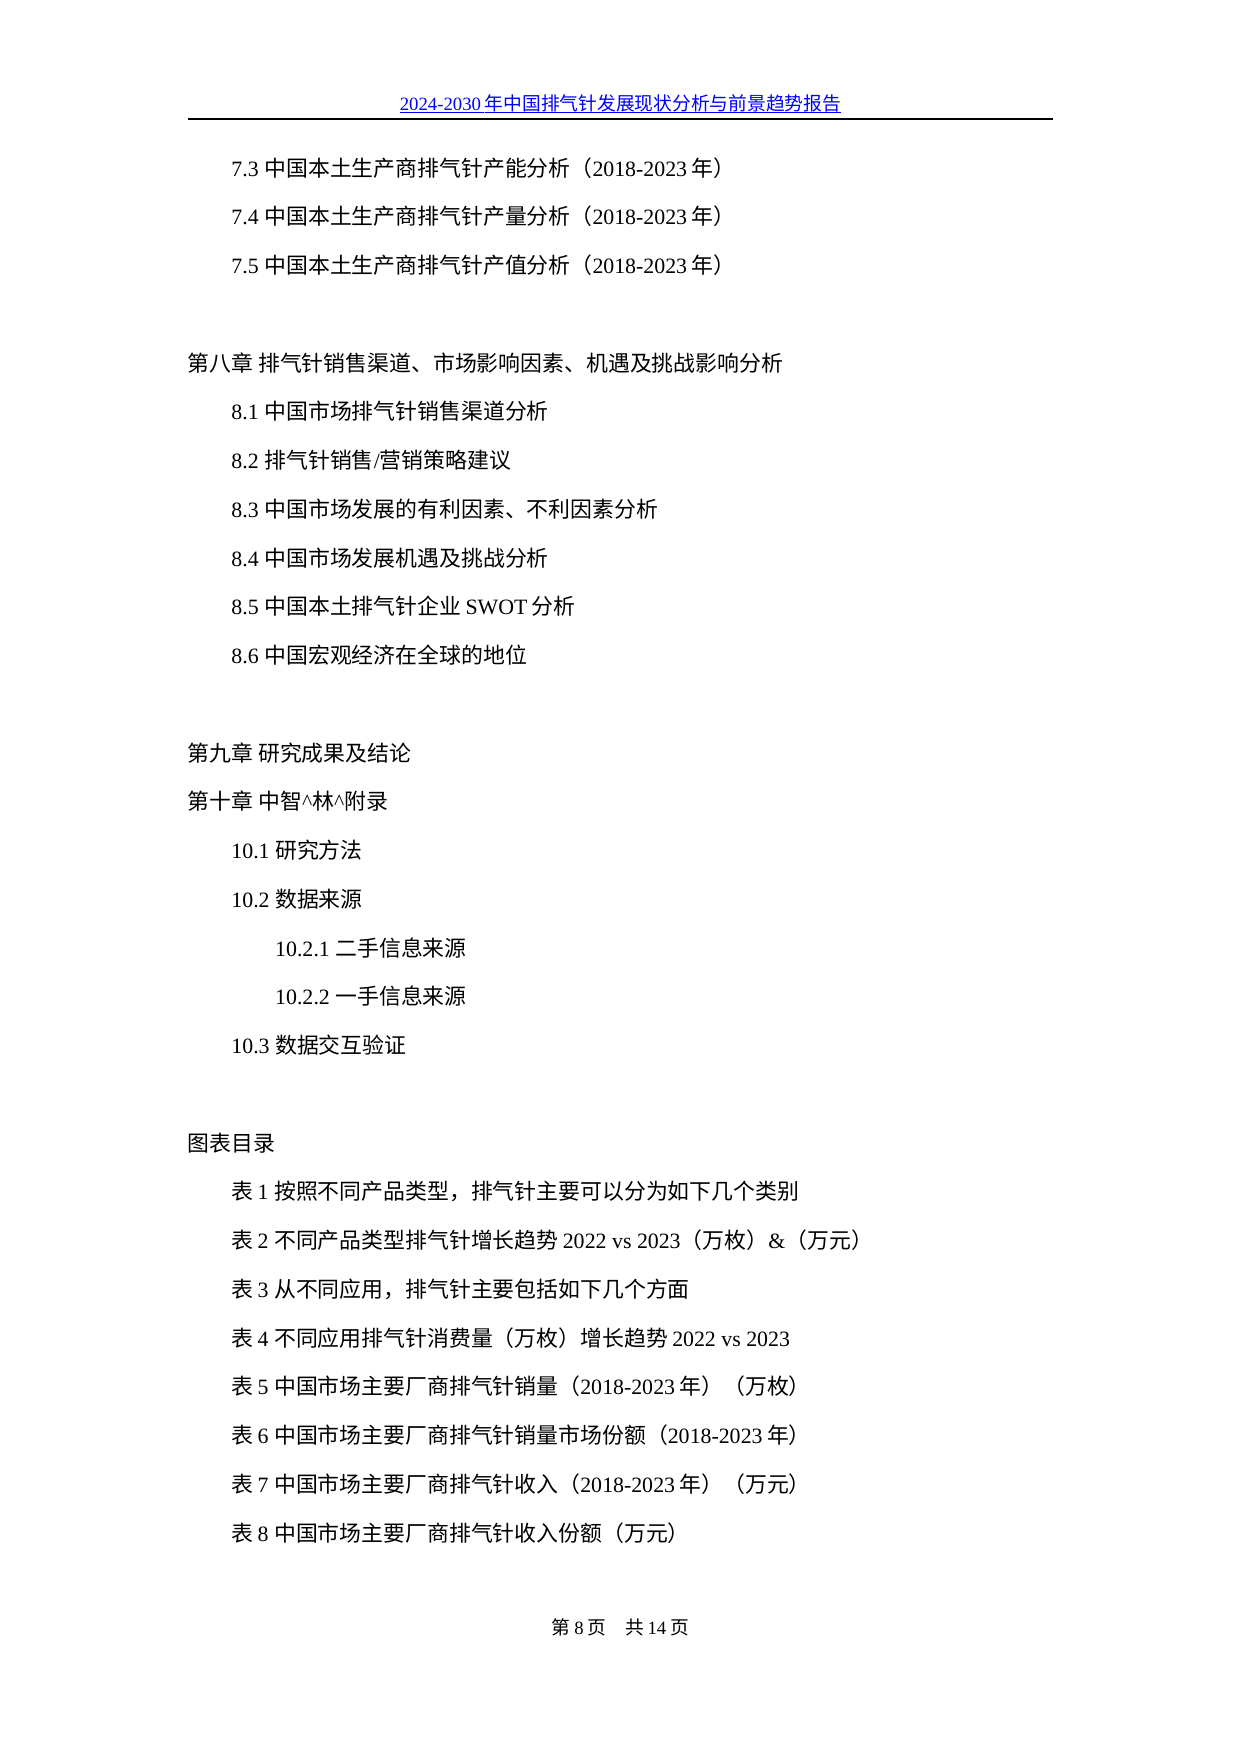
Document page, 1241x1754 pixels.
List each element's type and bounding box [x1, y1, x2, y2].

text [187, 150, 1053, 1548]
